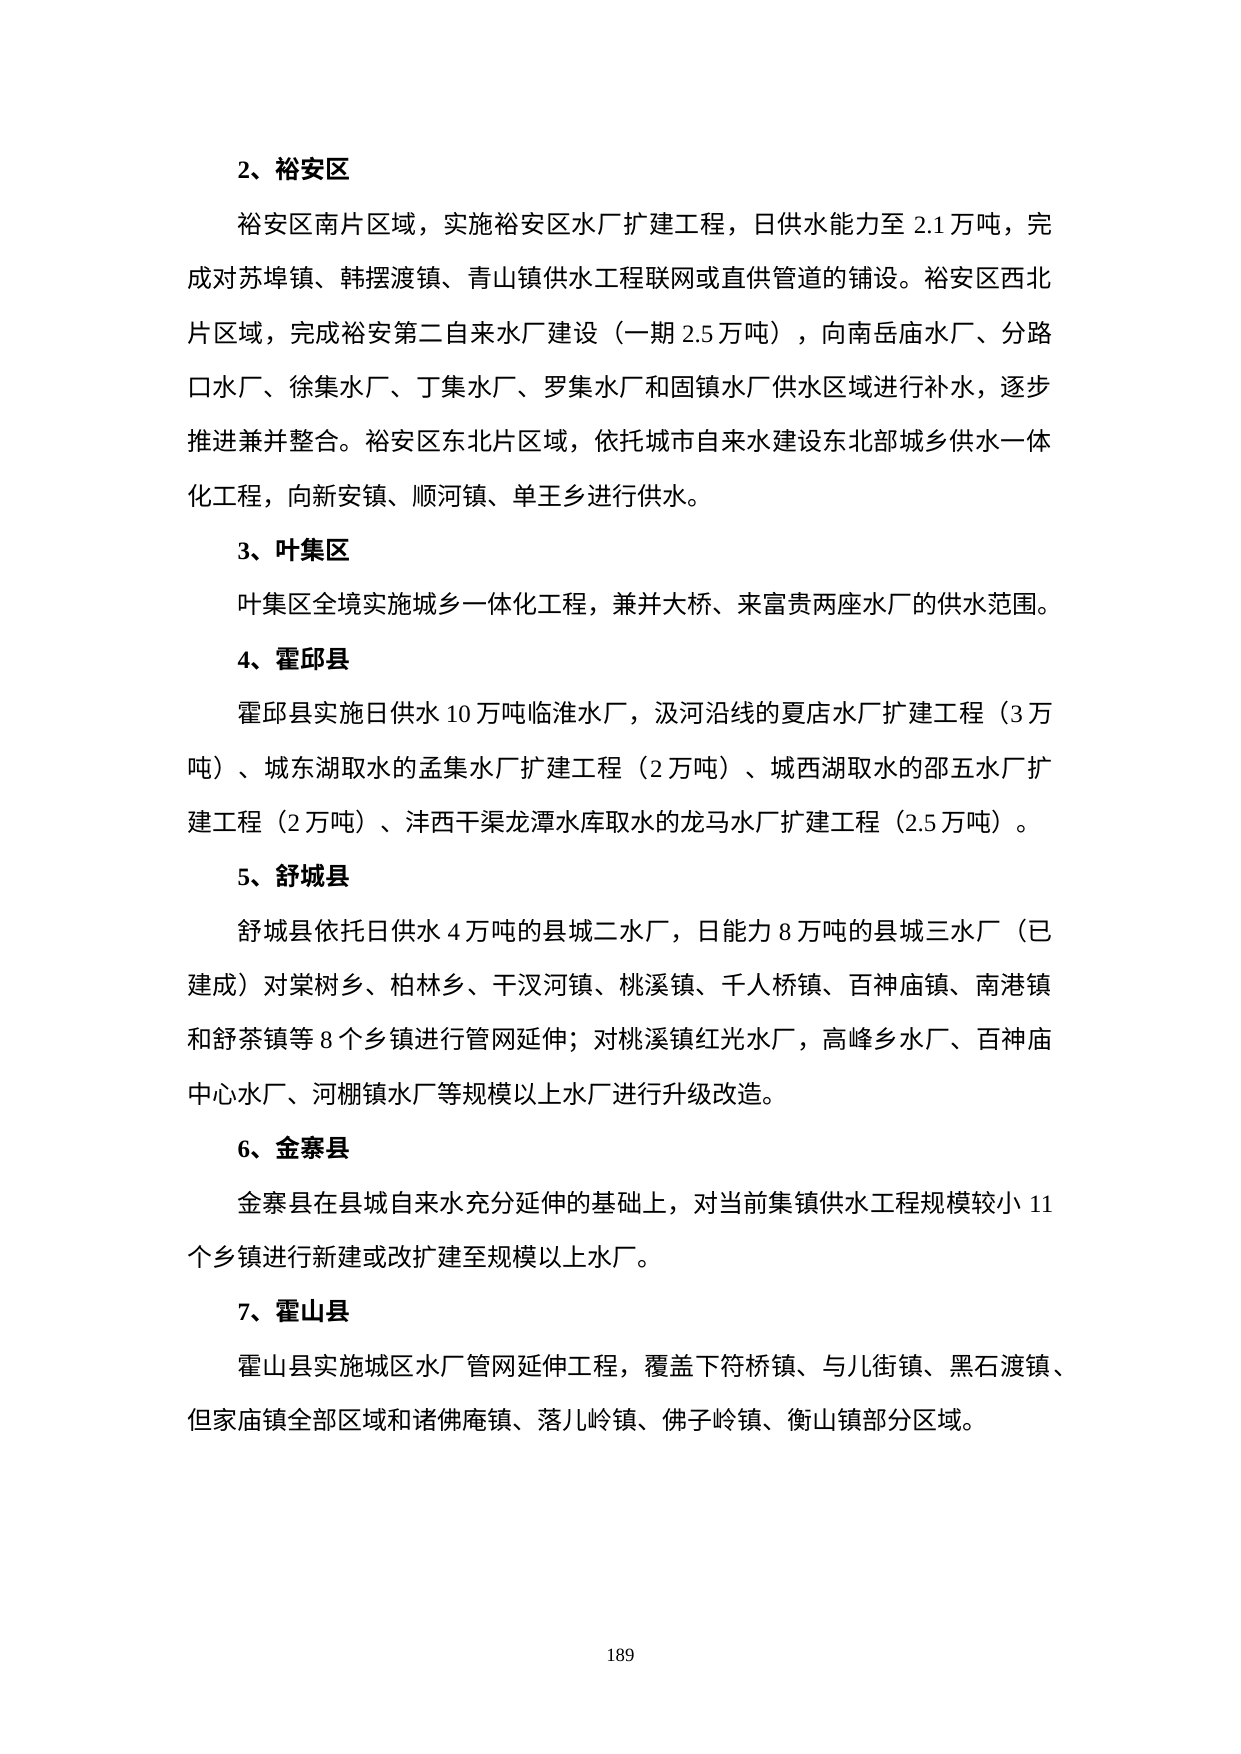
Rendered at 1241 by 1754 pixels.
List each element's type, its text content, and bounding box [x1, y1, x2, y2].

text 5、舒城县 [187, 857, 1053, 893]
text 舒城县依托日供水4万吨的县城二水厂，日能力8万吨的县城三水厂（已建成）对棠树乡、柏林乡、干汊河镇、桃溪镇、千人桥镇、百神庙镇、南港镇和舒茶镇等8个乡镇进行管网延伸；对桃溪镇红光水厂，高峰乡水厂、百神庙中心水厂、河棚镇水厂等规模以上水厂进行升级改造。 [187, 911, 1053, 1111]
text 6、金寨县 [187, 1129, 1053, 1165]
text 霍邱县实施日供水10万吨临淮水厂，汲河沿线的夏店水厂扩建工程（3万吨）、城东湖取水的孟集水厂扩建工程（2万吨）、城西湖取水的邵五水厂扩建工程（2万吨）、沣西干渠龙潭水库取水的龙马水厂扩建工程（2.5万吨）。 [187, 694, 1053, 839]
text 裕安区南片区域，实施裕安区水厂扩建工程，日供水能力至2.1万吨，完成对苏埠镇、韩摆渡镇、青山镇供水工程联网或直供管道的铺设。裕安区西北片区域，完成裕安第二自来水厂建设（一期2.5万吨），向南岳庙水厂、分路口水厂、徐集水厂、丁集水厂、罗集水厂和固镇水厂供水区域进行补水，逐步推进兼并整合。裕安区东北片区域，依托城市自来水建设东北部城乡供水一体化工程，向新安镇、顺河镇、单王乡进行供水。 [187, 204, 1053, 512]
text 2、裕安区 [187, 150, 1053, 186]
text 7、霍山县 [187, 1292, 1053, 1328]
text 霍山县实施城区水厂管网延伸工程，覆盖下符桥镇、与儿街镇、黑石渡镇、但家庙镇全部区域和诸佛庵镇、落儿岭镇、佛子岭镇、衡山镇部分区域。 [187, 1346, 1053, 1437]
text 叶集区全境实施城乡一体化工程，兼并大桥、来富贵两座水厂的供水范围。 [187, 585, 1053, 621]
text 3、叶集区 [187, 531, 1053, 567]
text 金寨县在县城自来水充分延伸的基础上，对当前集镇供水工程规模较小11个乡镇进行新建或改扩建至规模以上水厂。 [187, 1183, 1053, 1274]
text 4、霍邱县 [187, 639, 1053, 676]
